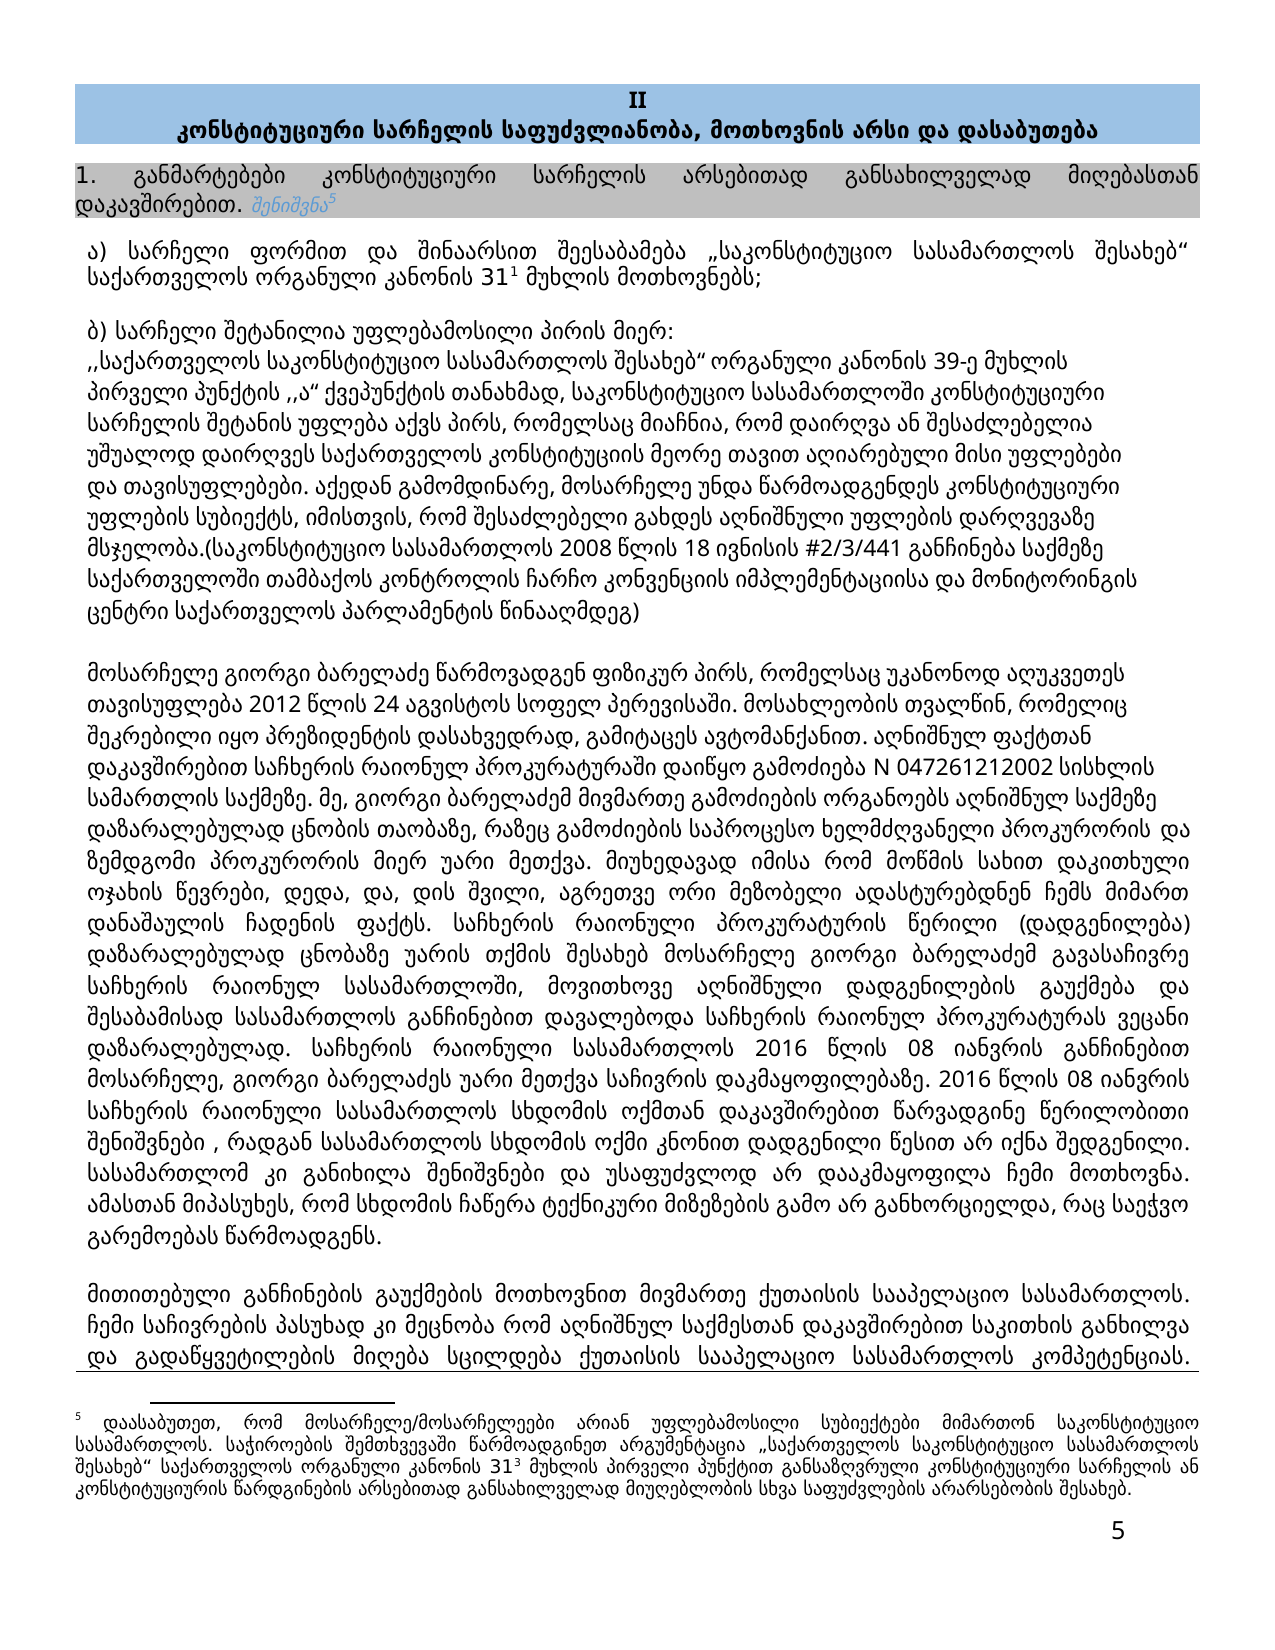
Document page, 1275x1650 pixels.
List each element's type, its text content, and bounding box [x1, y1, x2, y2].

text II კონსტიტუციური სარჩელის საფუძვლიანობა, მოთხოვნის არსი და დასაბუთება [75, 84, 1200, 144]
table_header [76, 238, 1199, 1371]
text 1. განმარტებები კონსტიტუციური სარჩელის არსებითად განსახილველად მიღებასთან დაკავშირებით. შენიშვნა [75, 163, 1200, 218]
